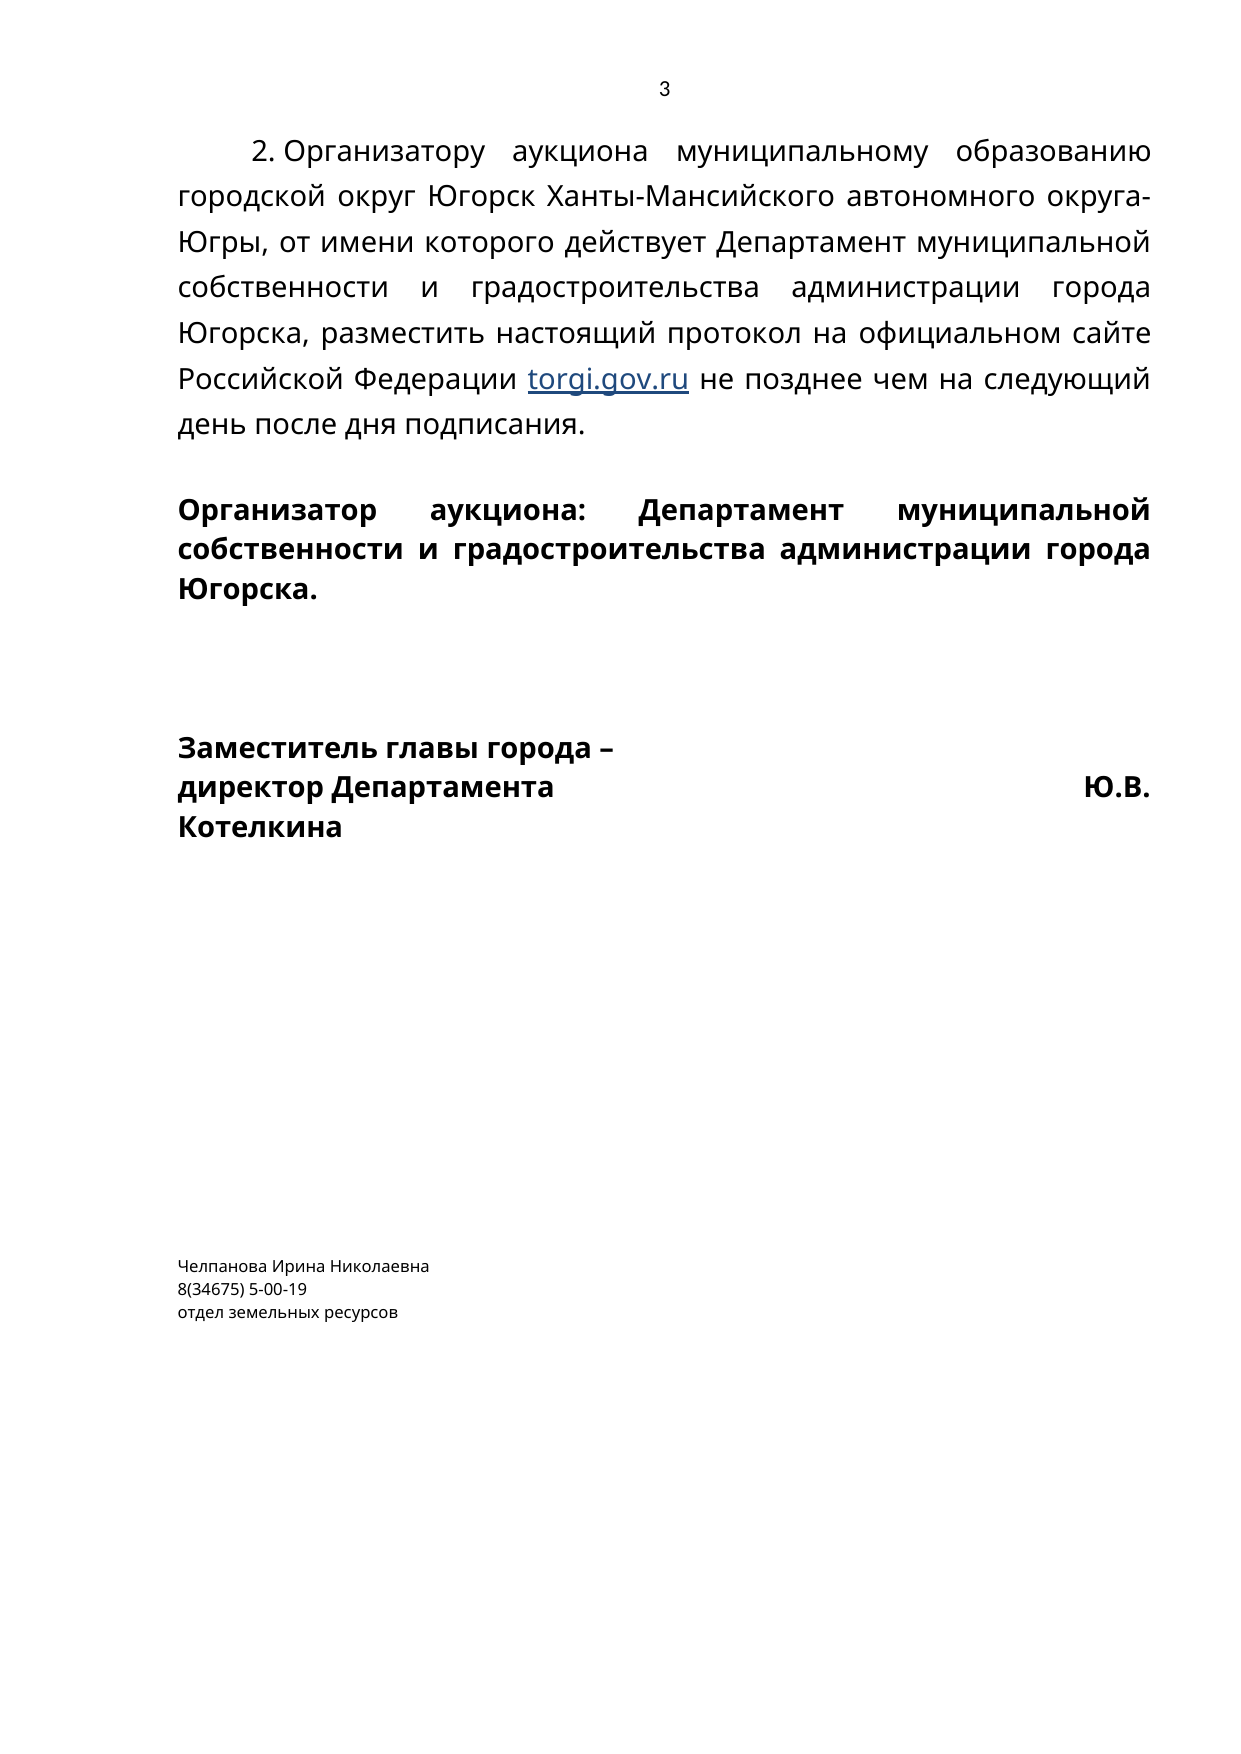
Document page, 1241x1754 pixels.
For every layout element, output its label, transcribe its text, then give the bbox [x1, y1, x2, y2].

text Организатор аукциона: Департамент муниципальной собственности и градостроительства администрации города Югорска. [177, 489, 1152, 608]
text 2. Организатору аукциона муниципальному образованию городской округ Югорск Ханты-Мансийского автономного округа-Югры, от имени которого действует Департамент муниципальной собственности и градостроительства администрации города Югорска, разместить настоящий протокол на официальном сайте Российской Федерации torgi.gov.ru не позднее чем на следующий день после дня подписания. [177, 130, 1152, 443]
text Челпанова Ирина Николаевна [177, 1255, 1152, 1278]
text Заместитель главы города – [177, 727, 1152, 767]
text отдел земельных ресурсов [177, 1300, 1152, 1323]
text директор Департамента Ю.В. Котелкина [177, 767, 1152, 846]
text 8(34675) 5-00-19 [177, 1278, 1152, 1300]
